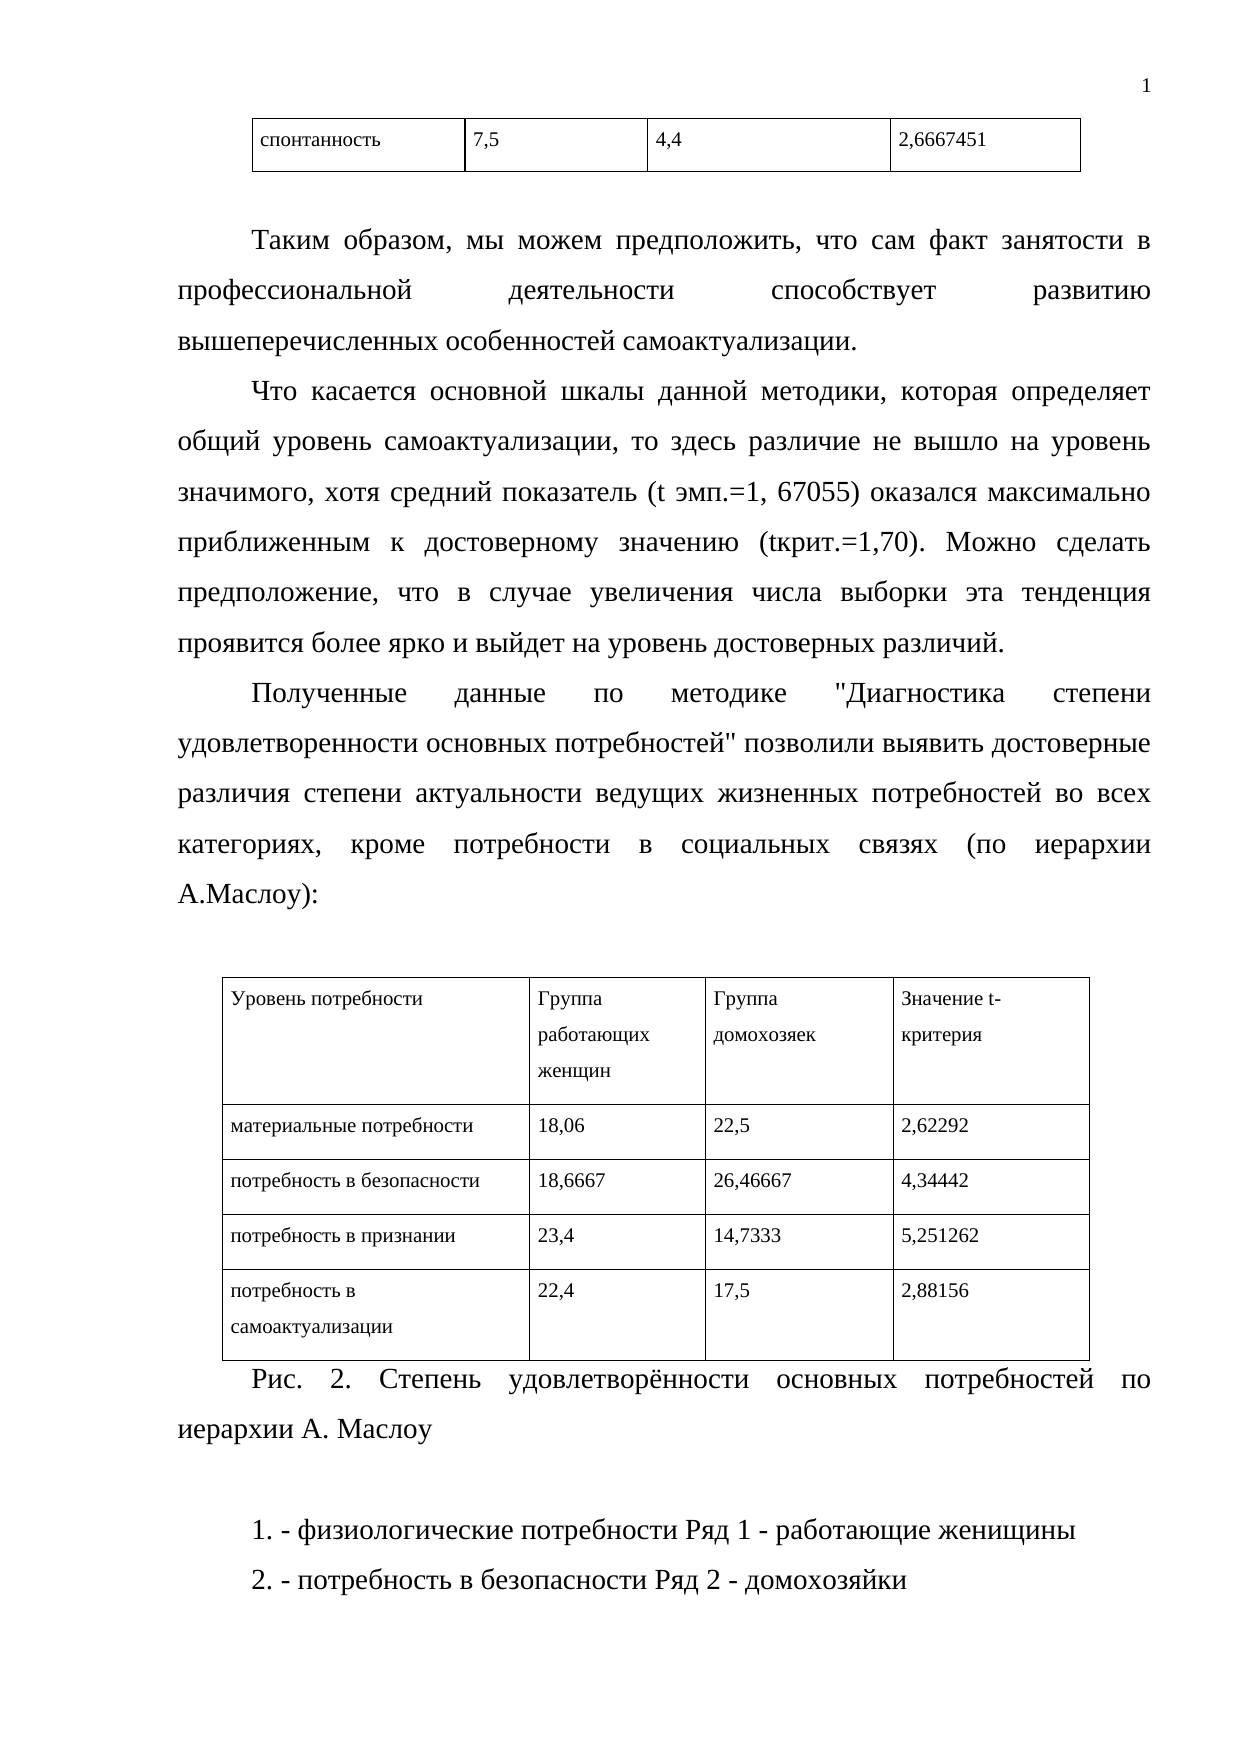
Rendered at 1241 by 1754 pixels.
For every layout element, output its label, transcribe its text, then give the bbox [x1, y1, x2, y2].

table_header Группа домохозяек [706, 978, 893, 1104]
table_cell 22,4 [530, 1270, 705, 1360]
table_cell потребность в признании [223, 1215, 529, 1269]
table_cell 18,6667 [530, 1160, 705, 1214]
list - потребность в безопасности Ряд 2 - домохозяйки [177, 1562, 1152, 1596]
table_cell 18,06 [530, 1105, 705, 1159]
text Что касается основной шкалы данной методики, которая определяет общий уровень самоактуализации, то здесь различие не вышло на уровень значимого, хотя средний показатель (t эмп.=1, 67055) оказался максимально приближенным к достоверному значению (tкрит.=1,70). Можно сделать предположение, что в случае увеличения числа выборки эта тенденция проявится более ярко и выйдет на уровень достоверных различий. [177, 373, 1152, 658]
list - физиологические потребности Ряд 1 - работающие женищины [177, 1512, 1152, 1546]
table_cell 5,251262 [894, 1215, 1089, 1269]
table_cell 26,46667 [706, 1160, 893, 1214]
table_cell 22,5 [706, 1105, 893, 1159]
table_cell 2,62292 [894, 1105, 1089, 1159]
table_cell 23,4 [530, 1215, 705, 1269]
table_header Значение t-критерия [894, 978, 1089, 1104]
table_cell потребность в самоактуализации [223, 1270, 529, 1360]
table_cell потребность в безопасности [223, 1160, 529, 1214]
text Таким образом, мы можем предположить, что сам факт занятости в профессиональной деятельности способствует развитию вышеперечисленных особенностей самоактуализации. [177, 222, 1152, 356]
table_header Уровень потребности [223, 978, 529, 1104]
table_cell 2,6667451 [891, 119, 1080, 171]
text Рис. 2. Степень удовлетворённости основных потребностей по иерархии А. Маслоу [177, 1361, 1152, 1445]
table_cell материальные потребности [223, 1105, 529, 1159]
table_cell 2,88156 [894, 1270, 1089, 1360]
table_cell 17,5 [706, 1270, 893, 1360]
table_cell 7,5 [466, 119, 647, 171]
text Полученные данные по методике "Диагностика степени удовлетворенности основных потребностей" позволили выявить достоверные различия степени актуальности ведущих жизненных потребностей во всех категориях, кроме потребности в социальных связях (по иерархии А.Маслоу): [177, 675, 1152, 910]
table_cell 4,4 [648, 119, 890, 171]
table_cell спонтанность [253, 119, 464, 171]
table_header Группа работающих женщин [530, 978, 705, 1104]
table_cell 14,7333 [706, 1215, 893, 1269]
table_cell 4,34442 [894, 1160, 1089, 1214]
